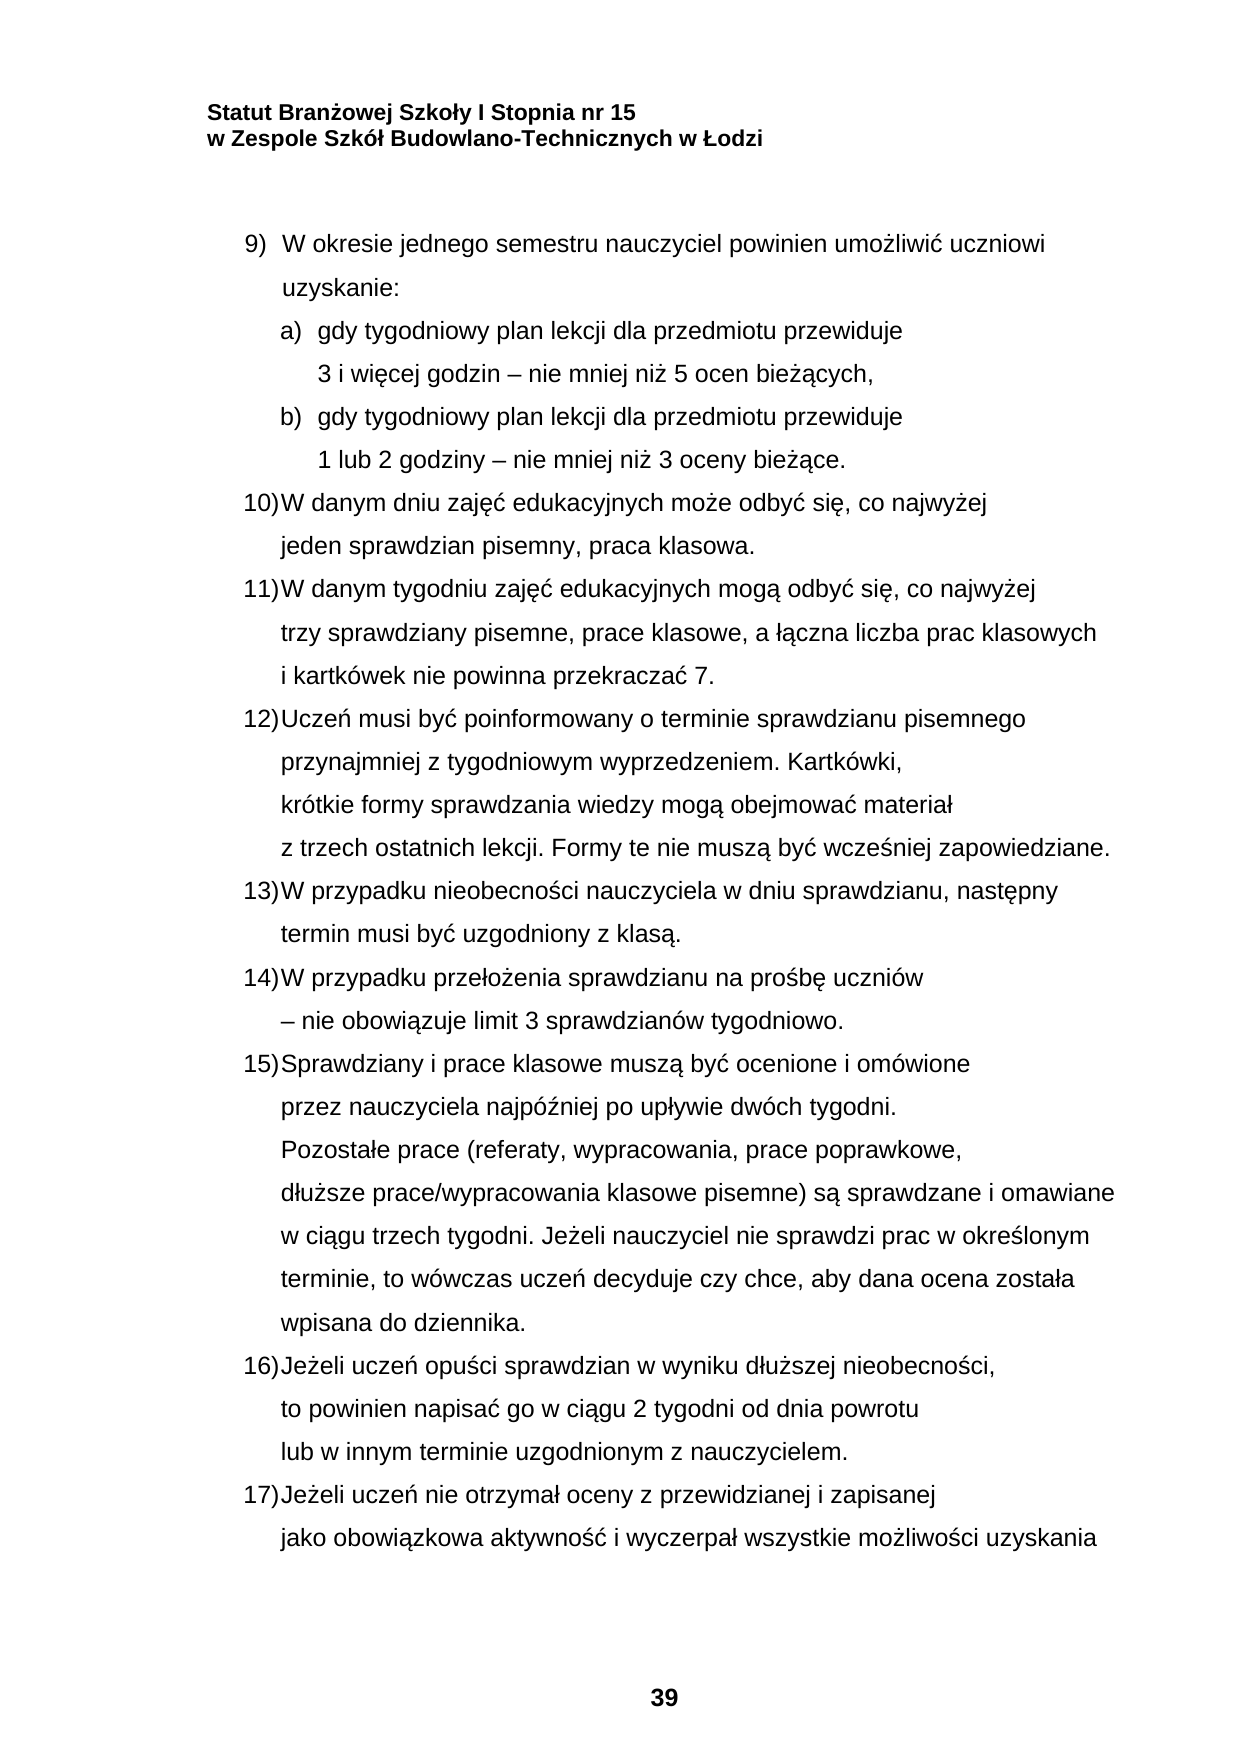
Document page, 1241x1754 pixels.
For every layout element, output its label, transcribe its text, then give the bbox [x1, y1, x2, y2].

list Jeżeli uczeń opuści sprawdzian w wyniku dłuższej nieobecności, to powinien napisać go w ciągu 2 tygodni od dnia powrotu lub w innym terminie uzgodnionym z nauczycielem. [243, 1351, 1122, 1466]
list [243, 1480, 1122, 1552]
list W okresie jednego semestru nauczyciel powinien umożliwić uczniowi uzyskanie: [244, 229, 1122, 301]
list Uczeń musi być poinformowany o terminie sprawdzianu pisemnego przynajmniej z tygodniowym wyprzedzeniem. Kartkówki, krótkie formy sprawdzania wiedzy mogą obejmować materiał z trzech ostatnich lekcji. Formy te nie muszą być wcześniej zapowiedziane. [243, 704, 1122, 862]
list W danym dniu zajęć edukacyjnych może odbyć się, co najwyżej jeden sprawdzian pisemny, praca klasowa. [243, 488, 1122, 560]
list W danym tygodniu zajęć edukacyjnych mogą odbyć się, co najwyżej trzy sprawdziany pisemne, prace klasowe, a łączna liczba prac klasowych i kartkówek nie powinna przekraczać 7. [243, 574, 1122, 689]
list Sprawdziany i prace klasowe muszą być ocenione i omówione przez nauczyciela najpóźniej po upływie dwóch tygodni. Pozostałe prace (referaty, wypracowania, prace poprawkowe, dłuższe prace/wypracowania klasowe pisemne) są sprawdzane i omawiane w ciągu trzech tygodni. Jeżeli nauczyciel nie sprawdzi prac w określonym terminie, to wówczas uczeń decyduje czy chce, aby dana ocena została wpisana do dziennika. [243, 1049, 1122, 1336]
list gdy tygodniowy plan lekcji dla przedmiotu przewiduje 3 i więcej godzin – nie mniej niż 5 ocen bieżących, [280, 316, 1122, 387]
list gdy tygodniowy plan lekcji dla przedmiotu przewiduje 1 lub 2 godziny – nie mniej niż 3 oceny bieżące. [280, 402, 1122, 474]
list W przypadku nieobecności nauczyciela w dniu sprawdzianu, następny termin musi być uzgodniony z klasą. [243, 876, 1122, 948]
list W przypadku przełożenia sprawdzianu na prośbę uczniów – nie obowiązuje limit 3 sprawdzianów tygodniowo. [243, 962, 1122, 1034]
